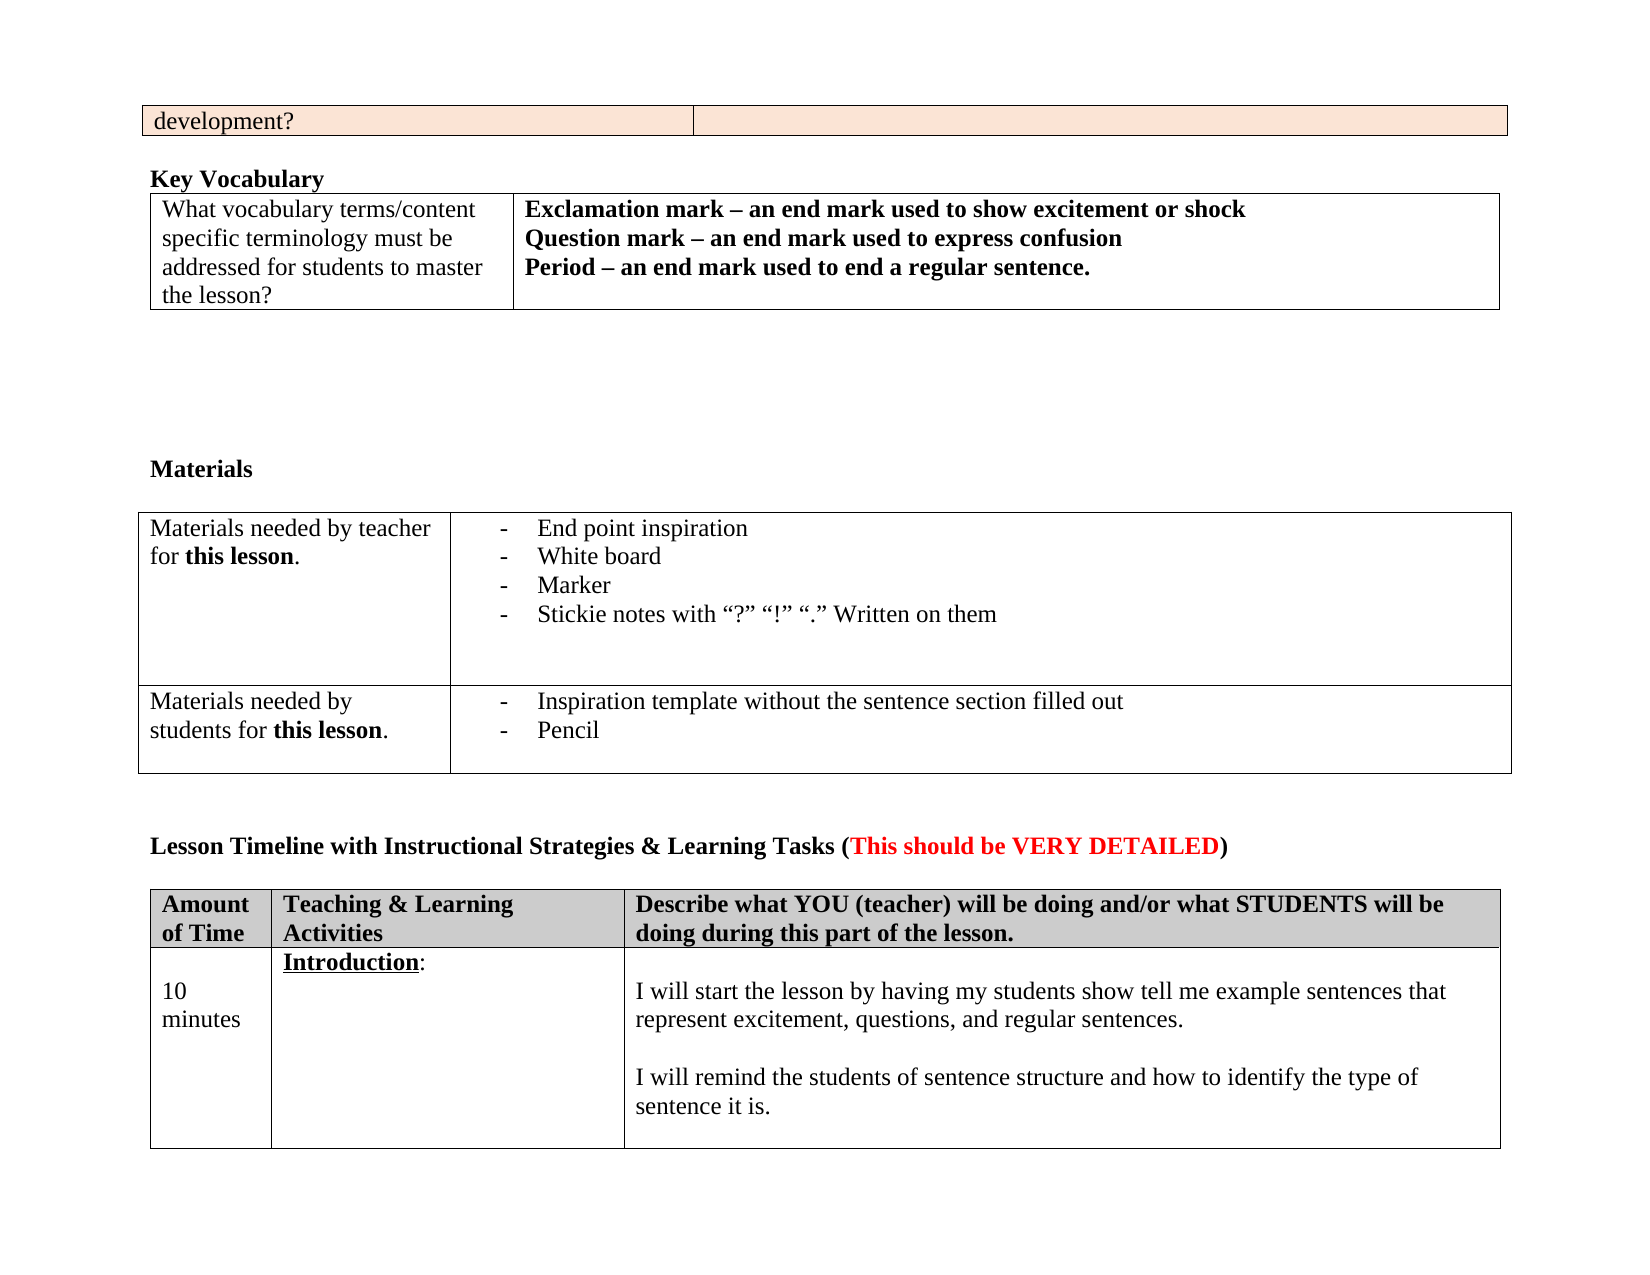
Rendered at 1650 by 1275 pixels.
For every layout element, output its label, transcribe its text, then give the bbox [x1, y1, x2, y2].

table_header Teaching & Learning Activities [272, 890, 624, 947]
table_cell Introduction: [272, 948, 624, 1148]
table_header Describe what YOU (teacher) will be doing and/or what STUDENTS will be doing during this part of the lesson. [625, 890, 1500, 947]
text Lesson Timeline with Instructional Strategies & Learning Tasks (This should be VERY DETAILED) [150, 831, 1556, 860]
table_cell Inspiration template without the sentence section filled out Pencil [451, 686, 1511, 772]
table_header End point inspiration White board Marker Stickie notes with “?” “!” “.” Written on them [451, 513, 1511, 685]
text Key Vocabulary [150, 164, 1500, 193]
table_header What vocabulary terms/content specific terminology must be addressed for students to master the lesson? [151, 194, 513, 309]
table_cell Materials needed by students for this lesson. [139, 686, 450, 772]
table_header Amount of Time [151, 890, 271, 947]
table_header [694, 106, 1507, 135]
text Materials [150, 454, 1500, 483]
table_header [143, 106, 693, 135]
table_header Materials needed by teacher for this lesson. [139, 513, 450, 685]
table_header Exclamation mark – an end mark used to show excitement or shock Question mark – an end mark used to express confusion Period – an end mark used to end a regular sentence. [514, 194, 1499, 309]
table_cell 10 minutes [151, 948, 271, 1148]
